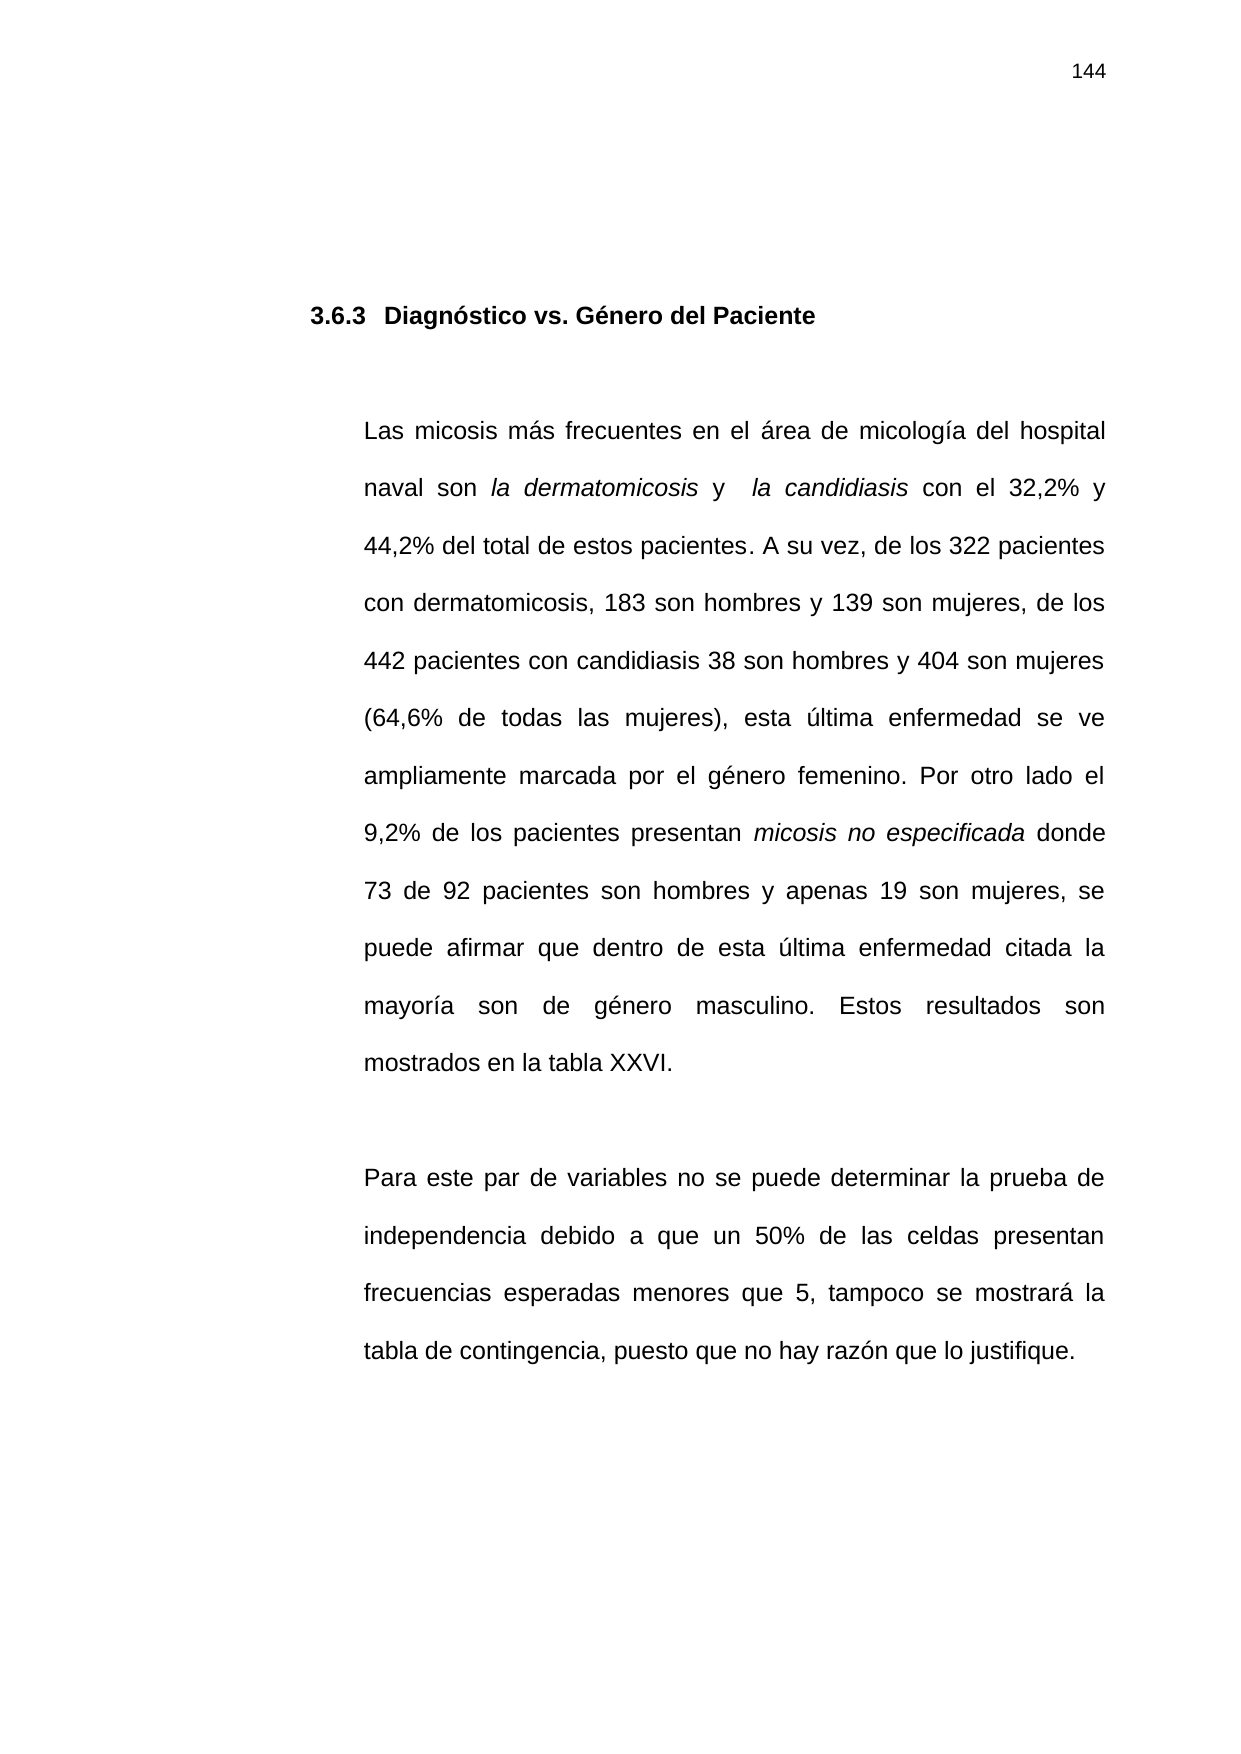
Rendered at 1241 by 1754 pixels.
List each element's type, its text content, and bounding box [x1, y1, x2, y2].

text Para este par de variables no se puede determinar la prueba de independencia debido a que un 50% de las celdas presentan frecuencias esperadas menores que 5, tampoco se mostrará la tabla de contingencia, puesto que no hay razón que lo justifique. [364, 1163, 1106, 1364]
text Las micosis más frecuentes en el área de micología del hospital naval son la dermatomicosis y la candidiasis con el 32,2% y 44,2% del total de estos pacientes. A su vez, de los 322 pacientes con dermatomicosis, 183 son hombres y 139 son mujeres, de los 442 pacientes con candidiasis 38 son hombres y 404 son mujeres (64,6% de todas las mujeres), esta última enfermedad se ve ampliamente marcada por el género femenino. Por otro lado el 9,2% de los pacientes presentan micosis no especificada donde 73 de 92 pacientes son hombres y apenas 19 son mujeres, se puede afirmar que dentro de esta última enfermedad citada la mayoría son de género masculino. Estos resultados son mostrados en la tabla XXVI. [364, 416, 1106, 1077]
list Diagnóstico vs. Género del Paciente [310, 301, 1106, 329]
